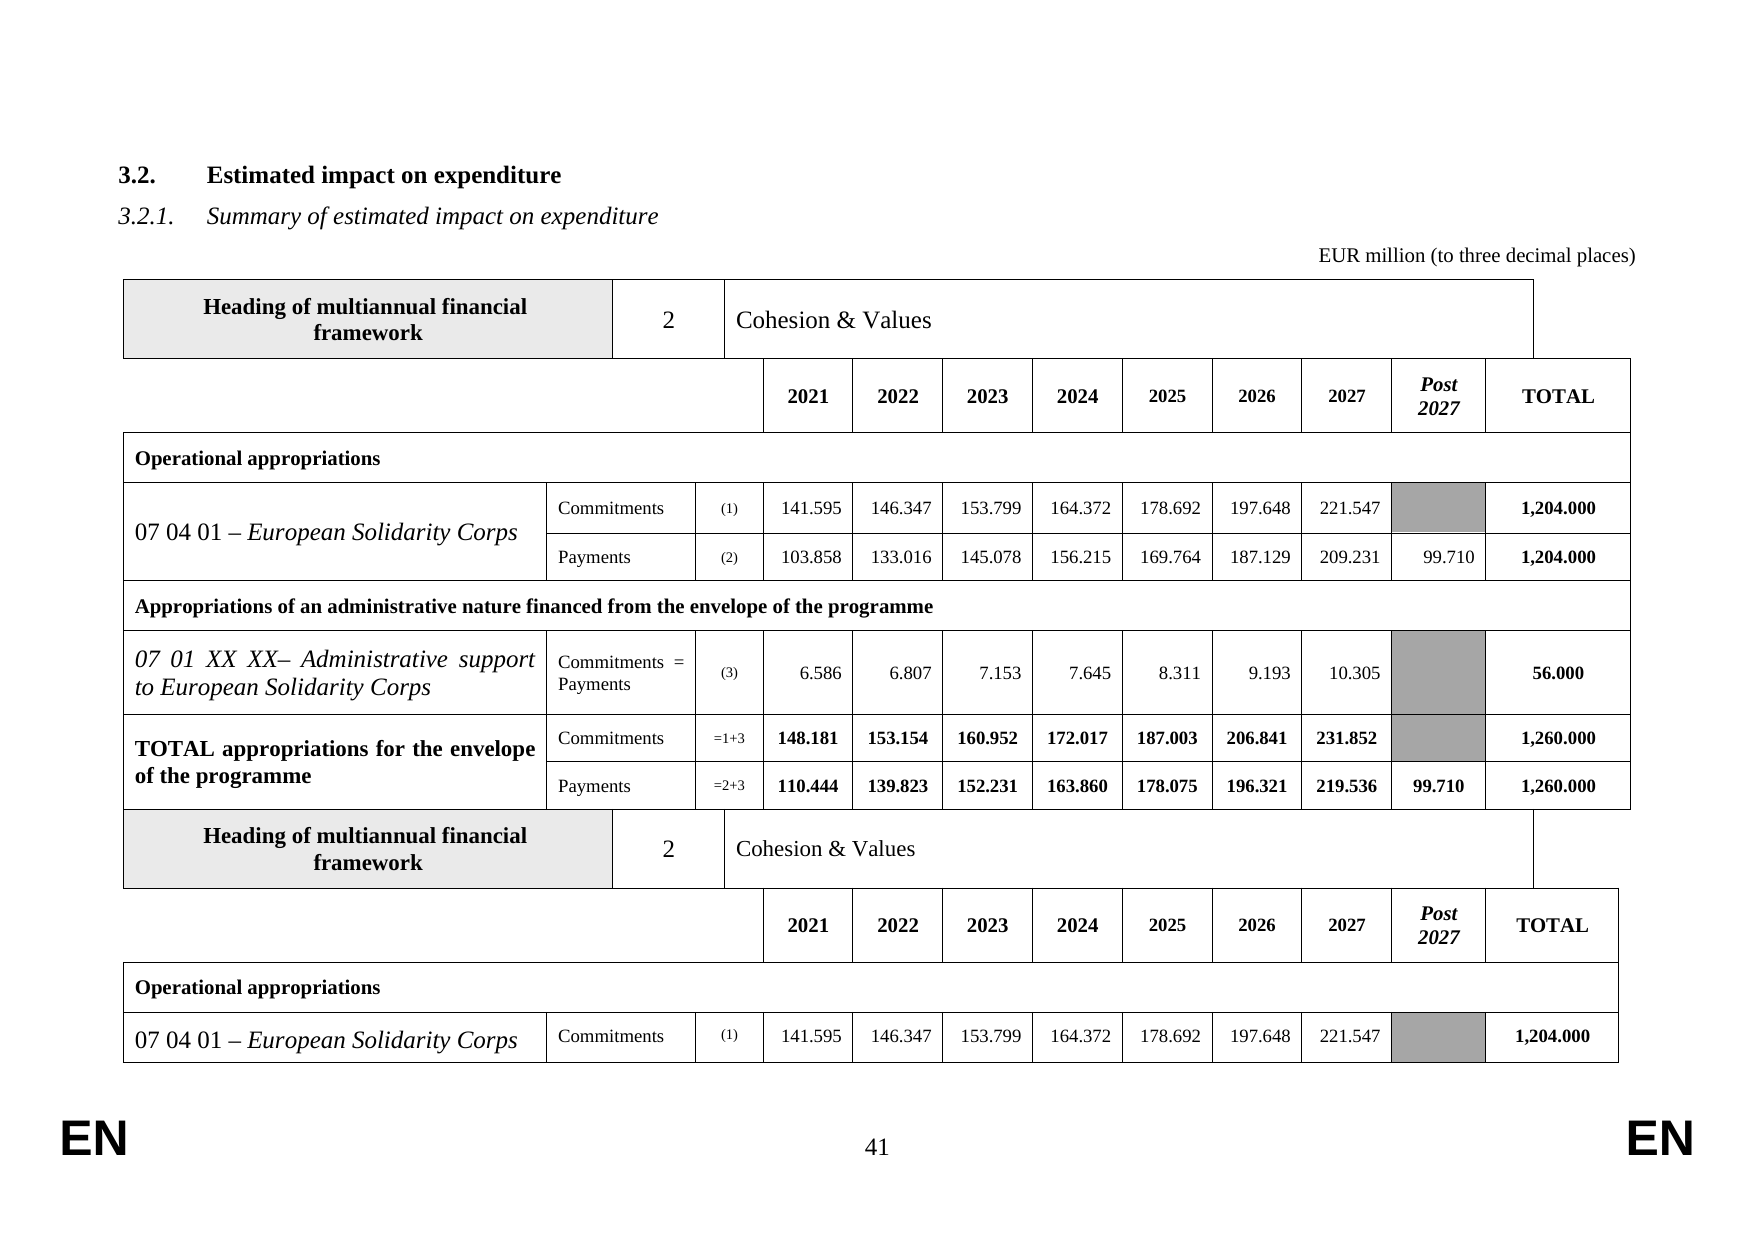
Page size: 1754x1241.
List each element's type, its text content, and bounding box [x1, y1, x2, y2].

table_cell (3) [696, 631, 763, 714]
table_cell 152.231 [943, 762, 1032, 809]
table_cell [124, 1013, 546, 1062]
table_cell Appropriations of an administrative nature financed from the envelope of the programme [124, 581, 1630, 630]
table_cell TOTAL appropriations for the envelope of the programme [124, 715, 546, 809]
table_cell [123, 359, 763, 432]
table_cell 164.372 [1033, 1013, 1122, 1062]
table_cell 196.321 [1213, 762, 1301, 809]
table_cell 178.075 [1123, 762, 1212, 809]
table_cell 2024 [1033, 889, 1122, 962]
table_cell Commitments [547, 715, 695, 761]
table_cell [1392, 631, 1485, 714]
table_cell Payments [547, 534, 695, 580]
table_cell 145.078 [943, 534, 1032, 580]
table_cell TOTAL [1486, 889, 1618, 962]
table_cell 2025 [1123, 889, 1212, 962]
table_cell 99.710 [1392, 534, 1485, 580]
table_cell 178.692 [1123, 1013, 1212, 1062]
table_cell 141.595 [764, 483, 852, 532]
table_cell 172.017 [1033, 715, 1122, 761]
table_cell 07 04 01 – European Solidarity Corps [124, 483, 546, 580]
table_cell 6.586 [764, 631, 852, 714]
table_cell 178.692 [1123, 483, 1212, 532]
table_cell Operational appropriations [124, 433, 1630, 482]
table_cell 7.645 [1033, 631, 1122, 714]
table_cell 2026 [1213, 359, 1301, 432]
table_cell 187.129 [1213, 534, 1301, 580]
table_cell [1392, 1013, 1485, 1062]
table_cell 146.347 [853, 1013, 942, 1062]
table_cell Heading of multiannual financial framework [124, 810, 612, 888]
table_cell 187.003 [1123, 715, 1212, 761]
subtitle Estimated impact on expenditure [118, 160, 1636, 189]
table_cell 221.547 [1302, 483, 1391, 532]
table_header Heading of multiannual financial framework [124, 280, 612, 358]
table_cell 2026 [1213, 889, 1301, 962]
table_cell 2025 [1123, 359, 1212, 432]
table_cell 2022 [853, 359, 942, 432]
table_cell [1392, 483, 1485, 532]
table_cell 160.952 [943, 715, 1032, 761]
table_cell [123, 889, 763, 962]
table_cell 197.648 [1213, 483, 1301, 532]
table_cell 219.536 [1302, 762, 1391, 809]
table_cell Commitments [547, 1013, 695, 1062]
table_cell 2023 [943, 359, 1032, 432]
table_cell Operational appropriations [124, 963, 1618, 1012]
table_cell 169.764 [1123, 534, 1212, 580]
table_cell 110.444 [764, 762, 852, 809]
table_cell TOTAL [1486, 359, 1630, 432]
table_cell Payments [547, 762, 695, 809]
table_cell 2022 [853, 889, 942, 962]
table_cell (2) [696, 534, 763, 580]
table_cell Cohesion & Values [725, 810, 1533, 888]
table_cell 141.595 [764, 1013, 852, 1062]
table_cell =2+3 [696, 762, 763, 809]
table_cell 1,260.000 [1486, 715, 1630, 761]
table_cell =1+3 [696, 715, 763, 761]
table_cell 56.000 [1486, 631, 1630, 714]
table_cell 206.841 [1213, 715, 1301, 761]
table_cell (1) [696, 1013, 763, 1062]
table_cell 1,204.000 [1486, 534, 1630, 580]
table_cell 8.311 [1123, 631, 1212, 714]
table_cell 221.547 [1302, 1013, 1391, 1062]
table_cell 1,204.000 [1486, 1013, 1618, 1062]
table_cell 163.860 [1033, 762, 1122, 809]
table_cell Commitments = Payments [547, 631, 695, 714]
table_cell 1,260.000 [1486, 762, 1630, 809]
table_cell 9.193 [1213, 631, 1301, 714]
table_cell 1,204.000 [1486, 483, 1630, 532]
table_cell 197.648 [1213, 1013, 1301, 1062]
table_cell 7.153 [943, 631, 1032, 714]
table_cell 2 [613, 810, 724, 888]
table_cell 156.215 [1033, 534, 1122, 580]
table_cell 103.858 [764, 534, 852, 580]
table_cell 209.231 [1302, 534, 1391, 580]
table_cell 153.799 [943, 1013, 1032, 1062]
table_cell Post 2027 [1392, 359, 1485, 432]
table_cell 153.154 [853, 715, 942, 761]
table_cell 148.181 [764, 715, 852, 761]
table_cell 99.710 [1392, 762, 1485, 809]
table_cell 2027 [1302, 359, 1391, 432]
table_cell 2021 [764, 359, 852, 432]
table_cell 6.807 [853, 631, 942, 714]
table_cell 146.347 [853, 483, 942, 532]
table_cell 2023 [943, 889, 1032, 962]
table_cell [1392, 715, 1485, 761]
table_header 2 [613, 280, 724, 358]
table_cell (1) [696, 483, 763, 532]
table_cell 153.799 [943, 483, 1032, 532]
table_cell 133.016 [853, 534, 942, 580]
table_cell Post 2027 [1392, 889, 1485, 962]
table_cell 2027 [1302, 889, 1391, 962]
table_header Cohesion & Values [725, 280, 1533, 358]
table_cell 07 01 XX XX– Administrative support to European Solidarity Corps [124, 631, 546, 714]
subtitle Summary of estimated impact on expenditure [118, 201, 1636, 230]
table_cell 164.372 [1033, 483, 1122, 532]
table_cell Commitments [547, 483, 695, 532]
table_cell 10.305 [1302, 631, 1391, 714]
table_cell 231.852 [1302, 715, 1391, 761]
table_cell 2021 [764, 889, 852, 962]
table_cell 139.823 [853, 762, 942, 809]
table_cell 2024 [1033, 359, 1122, 432]
text EUR million (to three decimal places) [118, 243, 1636, 267]
